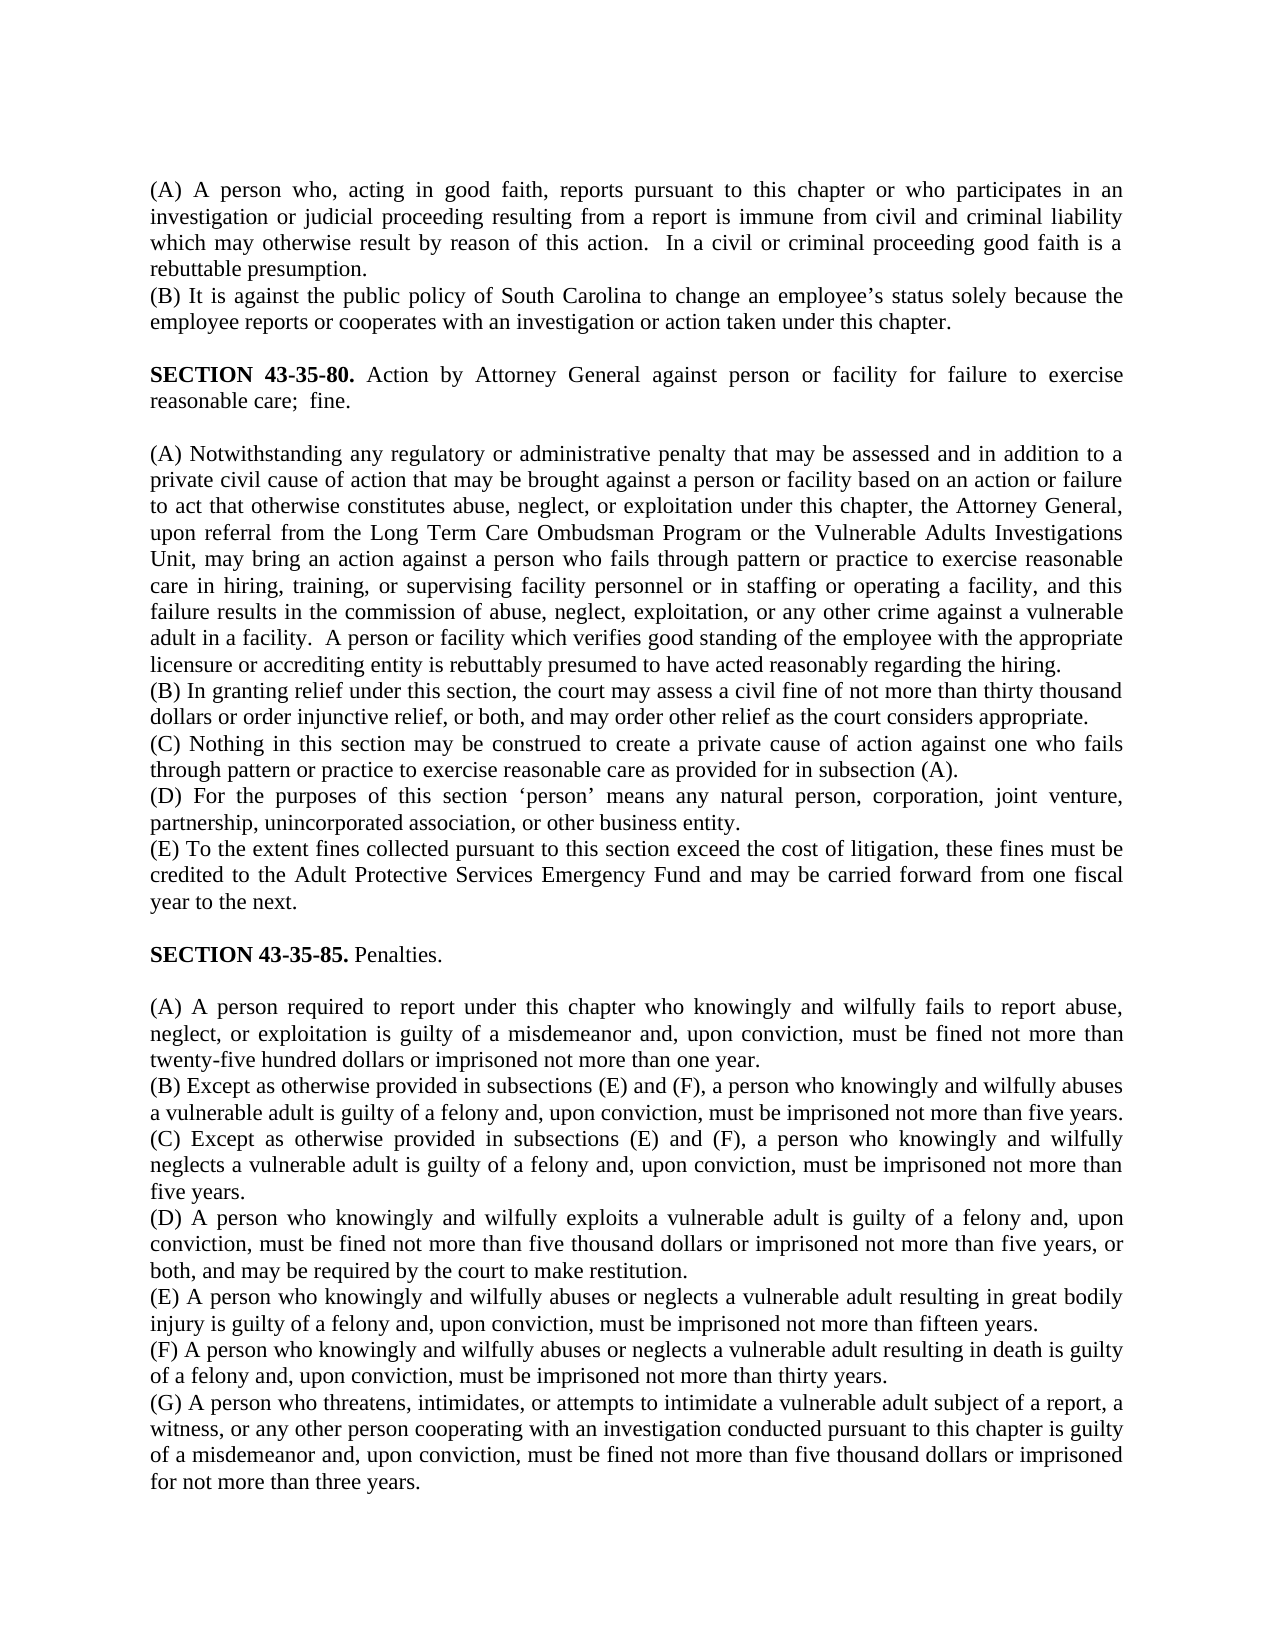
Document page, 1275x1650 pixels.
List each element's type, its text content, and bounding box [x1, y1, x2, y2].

text (A) A person required to report under this chapter who knowingly and wilfully fails to report abuse, neglect, or exploitation is guilty of a misdemeanor and, upon conviction, must be fined not more than twenty-five hundred dollars or imprisoned not more than one year. [150, 993, 1125, 1072]
text (G) A person who threatens, intimidates, or attempts to intimidate a vulnerable adult subject of a report, a witness, or any other person cooperating with an investigation conducted pursuant to this chapter is guilty of a misdemeanor and, upon conviction, must be fined not more than five thousand dollars or imprisoned for not more than three years. [150, 1389, 1125, 1494]
text (A) A person who, acting in good faith, reports pursuant to this chapter or who participates in an investigation or judicial proceeding resulting from a report is immune from civil and criminal liability which may otherwise result by reason of this action. In a civil or criminal proceeding good faith is a rebuttable presumption. [150, 176, 1125, 282]
text (B) It is against the public policy of South Carolina to change an employee’s status solely because the employee reports or cooperates with an investigation or action taken under this chapter. [150, 282, 1125, 334]
text (D) A person who knowingly and wilfully exploits a vulnerable adult is guilty of a felony and, upon conviction, must be fined not more than five thousand dollars or imprisoned not more than five years, or both, and may be required by the court to make restitution. [150, 1204, 1125, 1283]
text (E) To the extent fines collected pursuant to this section exceed the cost of litigation, these fines must be credited to the Adult Protective Services Emergency Fund and may be carried forward from one fiscal year to the next. [150, 835, 1125, 914]
text SECTION 43-35-80. Action by Attorney General against person or facility for failure to exercise reasonable care; fine. [150, 361, 1125, 413]
text (C) Except as otherwise provided in subsections (E) and (F), a person who knowingly and wilfully neglects a vulnerable adult is guilty of a felony and, upon conviction, must be imprisoned not more than five years. [150, 1125, 1125, 1204]
text SECTION 43-35-85. Penalties. [150, 941, 1125, 967]
text (D) For the purposes of this section ‘person’ means any natural person, corporation, joint venture, partnership, unincorporated association, or other business entity. [150, 782, 1125, 835]
text (B) In granting relief under this section, the court may assess a civil fine of not more than thirty thousand dollars or order injunctive relief, or both, and may order other relief as the court considers appropriate. [150, 677, 1125, 730]
text (F) A person who knowingly and wilfully abuses or neglects a vulnerable adult resulting in death is guilty of a felony and, upon conviction, must be imprisoned not more than thirty years. [150, 1336, 1125, 1389]
text (C) Nothing in this section may be construed to create a private cause of action against one who fails through pattern or practice to exercise reasonable care as provided for in subsection (A). [150, 730, 1125, 782]
text (B) Except as otherwise provided in subsections (E) and (F), a person who knowingly and wilfully abuses a vulnerable adult is guilty of a felony and, upon conviction, must be imprisoned not more than five years. [150, 1072, 1125, 1125]
text (E) A person who knowingly and wilfully abuses or neglects a vulnerable adult resulting in great bodily injury is guilty of a felony and, upon conviction, must be imprisoned not more than fifteen years. [150, 1283, 1125, 1336]
text (A) Notwithstanding any regulatory or administrative penalty that may be assessed and in addition to a private civil cause of action that may be brought against a person or facility based on an action or failure to act that otherwise constitutes abuse, neglect, or exploitation under this chapter, the Attorney General, upon referral from the Long Term Care Ombudsman Program or the Vulnerable Adults Investigations Unit, may bring an action against a person who fails through pattern or practice to exercise reasonable care in hiring, training, or supervising facility personnel or in staffing or operating a facility, and this failure results in the commission of abuse, neglect, exploitation, or any other crime against a vulnerable adult in a facility. A person or facility which verifies good standing of the employee with the appropriate licensure or accrediting entity is rebuttably presumed to have acted reasonably regarding the hiring. [150, 440, 1125, 677]
